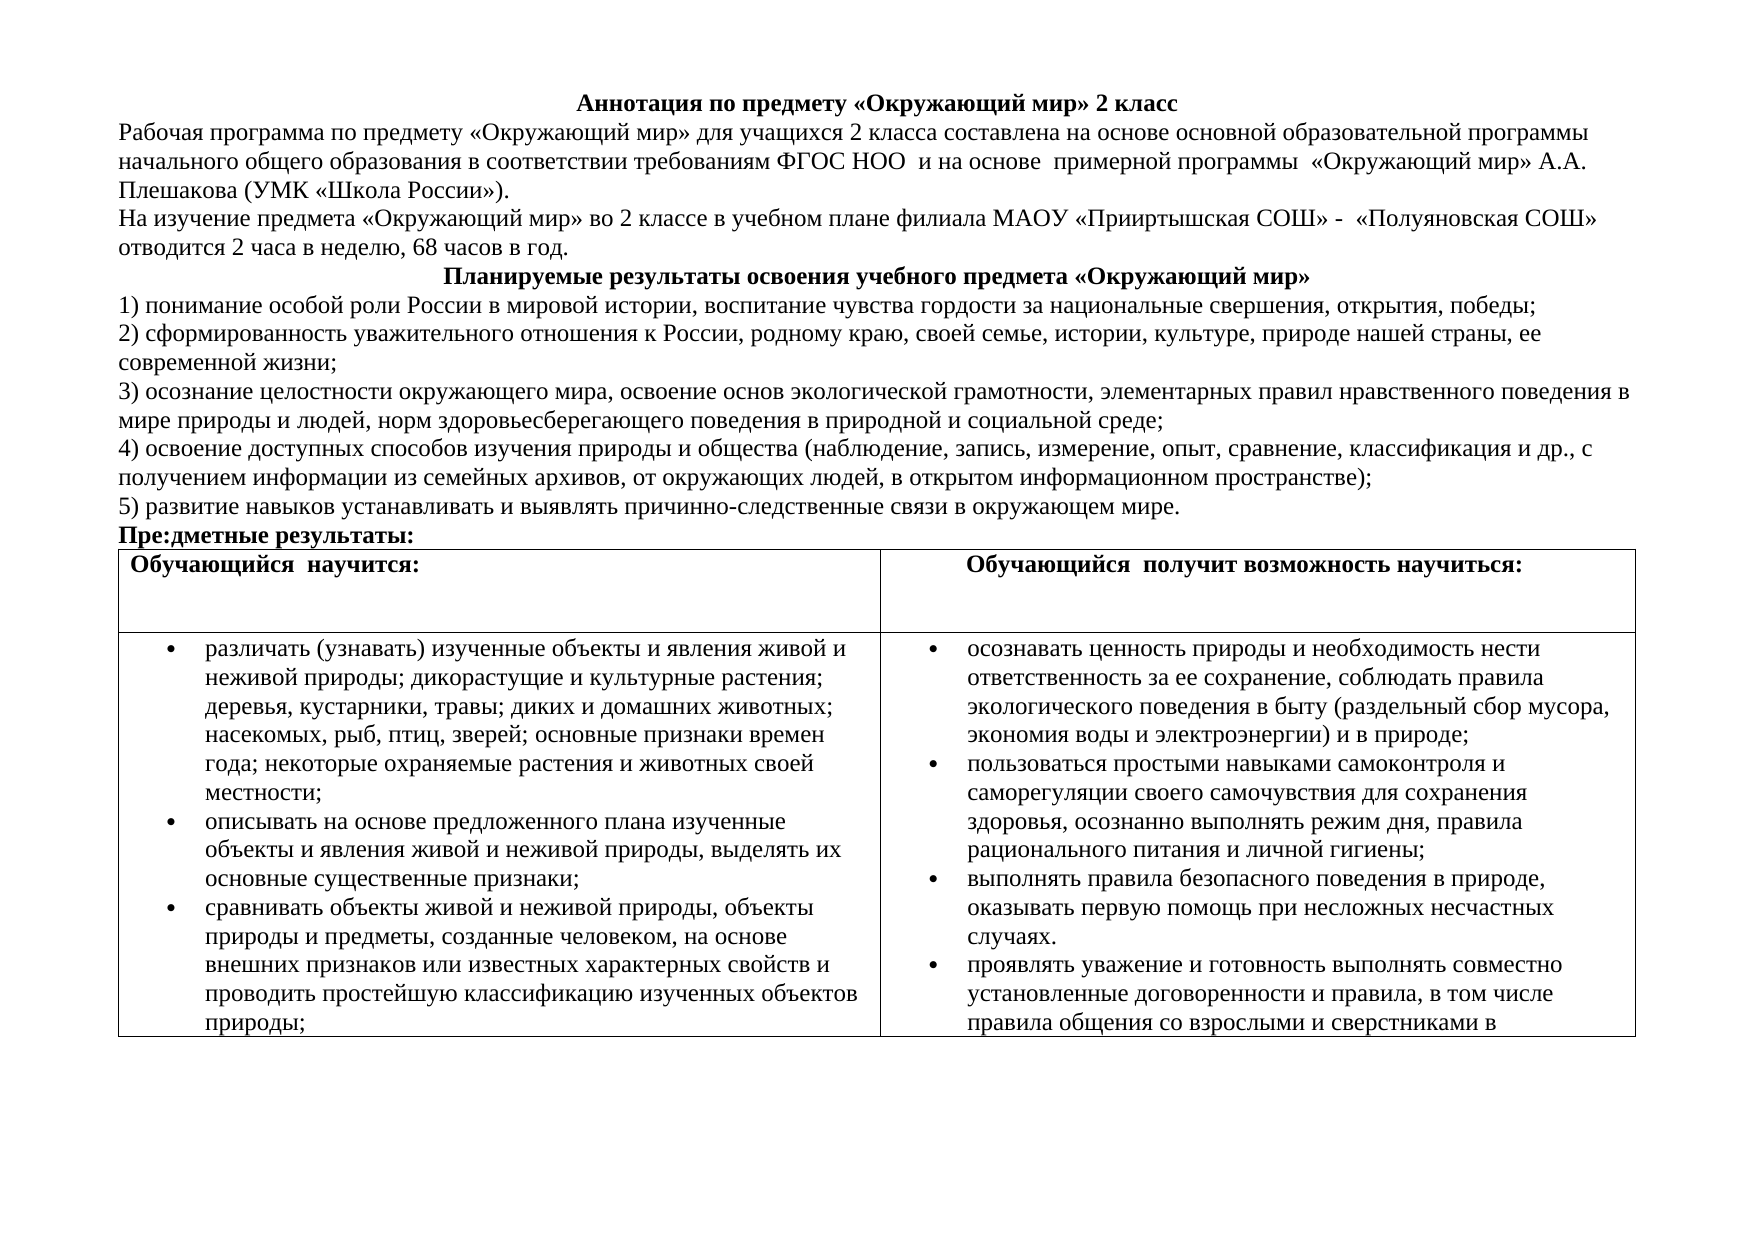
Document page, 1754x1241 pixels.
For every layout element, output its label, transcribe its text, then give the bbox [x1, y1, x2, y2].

text Аннотация по предмету «Окружающий мир» 2 класс [118, 88, 1636, 117]
table_header Обучающийся научится: [119, 550, 880, 632]
table_header Обучающийся получит возможность научиться: [881, 550, 1635, 632]
text Пре:дметные результаты: [118, 520, 1636, 548]
text 5) развитие навыков устанавливать и выявлять причинно-следственные связи в окружающем мире. [118, 491, 1636, 520]
text Планируемые результаты освоения учебного предмета «Окружающий мир» [118, 261, 1636, 290]
text 2) сформированность уважительного отношения к России, родному краю, своей семье, истории, культуре, природе нашей страны, ее современной жизни; [118, 318, 1636, 376]
text 1) понимание особой роли России в мировой истории, воспитание чувства гордости за национальные свершения, открытия, победы; [118, 290, 1636, 318]
text 3) осознание целостности окружающего мира, освоение основ экологической грамотности, элементарных правил нравственного поведения в мире природы и людей, норм здоровьесберегающего поведения в природной и социальной среде; [118, 376, 1636, 433]
text На изучение предмета «Окружающий мир» во 2 классе в учебном плане филиала МАОУ «Прииртышская СОШ» - «Полуяновская СОШ» отводится 2 часа в неделю, 68 часов в год. [118, 203, 1636, 261]
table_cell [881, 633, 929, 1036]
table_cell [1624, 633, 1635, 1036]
text 4) освоение доступных способов изучения природы и общества (наблюдение, запись, измерение, опыт, сравнение, классификация и др., с получением информации из семейных архивов, от окружающих людей, в открытом информационном пространстве); [118, 433, 1636, 491]
text Рабочая программа по предмету «Окружающий мир» для учащихся 2 класса составлена на основе основной образовательной программы начального общего образования в соответствии требованиям ФГОС НОО и на основе примерной программы «Окружающий мир» А.А. Плешакова (УМК «Школа России»). [118, 117, 1636, 203]
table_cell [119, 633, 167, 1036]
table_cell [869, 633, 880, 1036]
